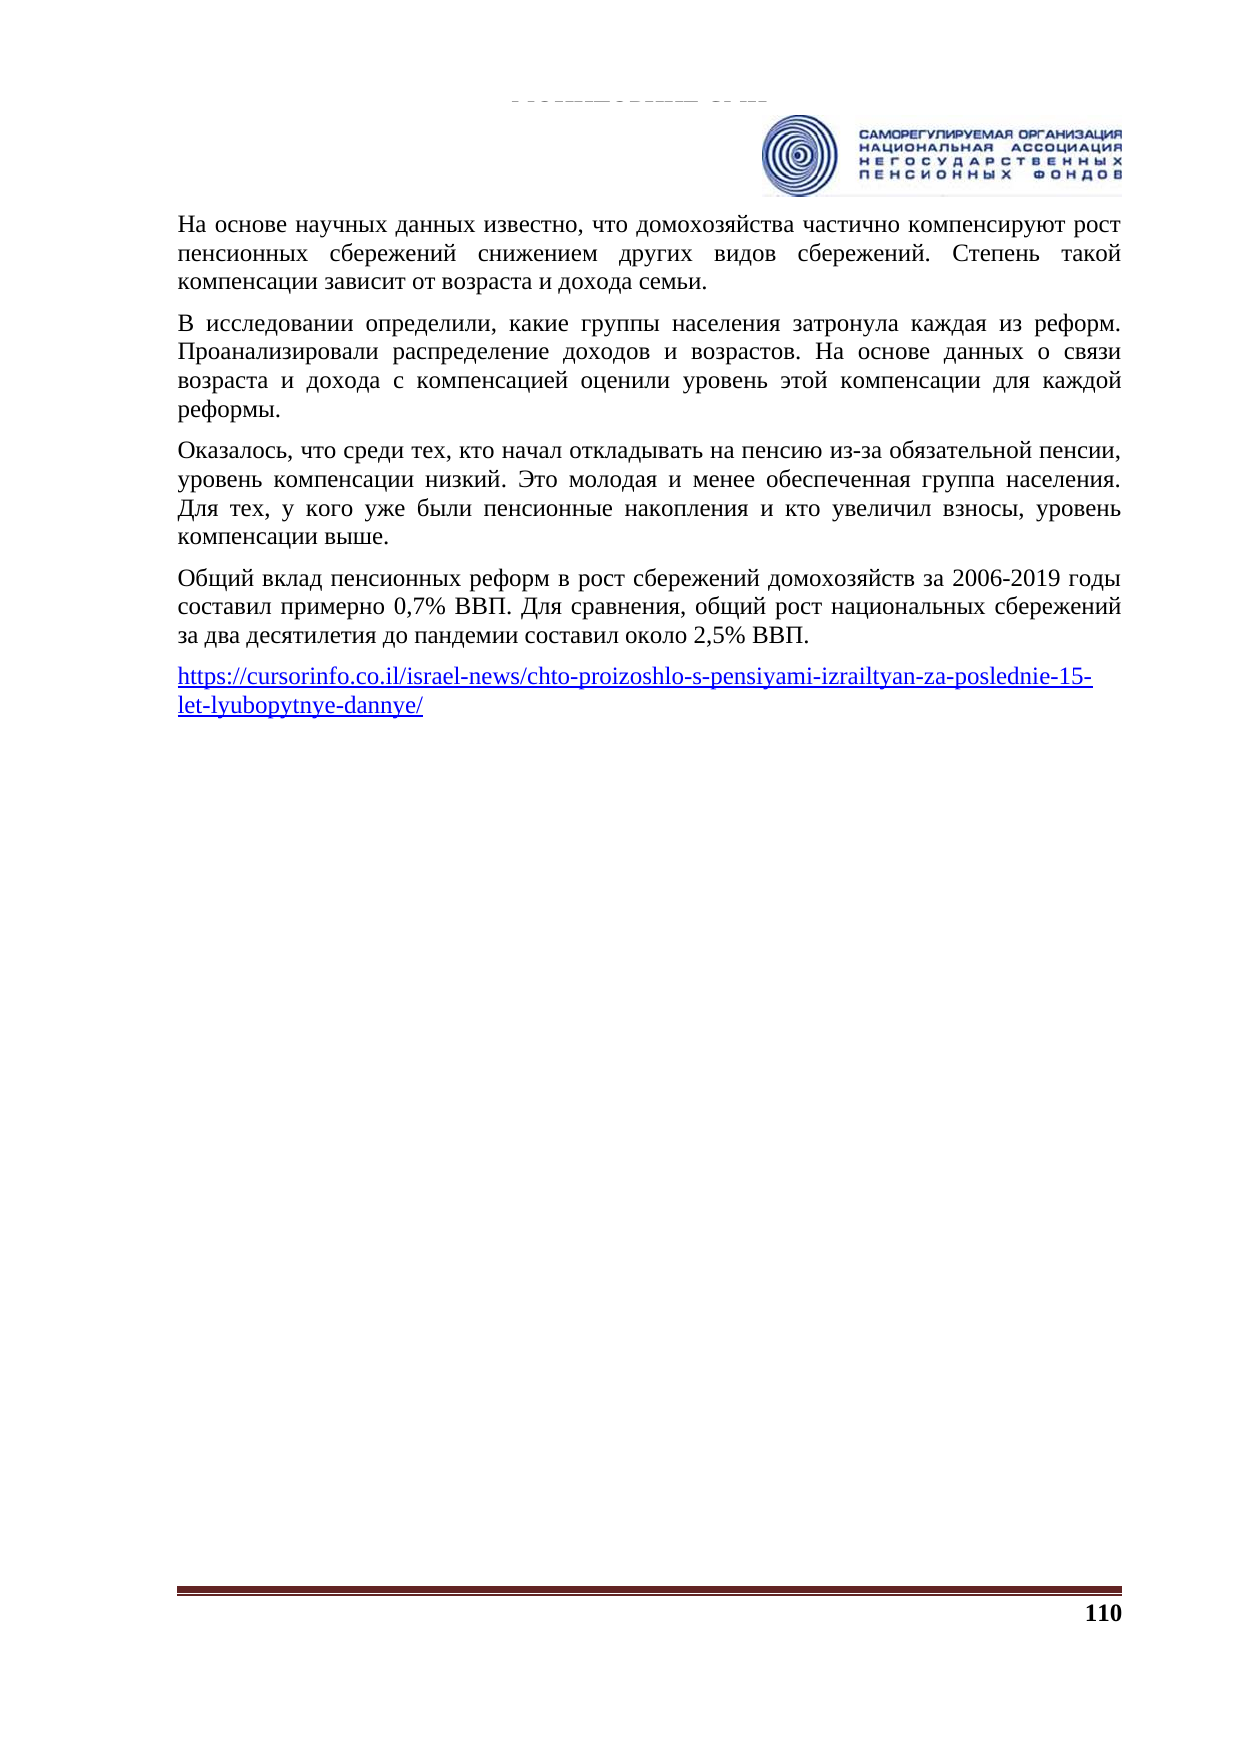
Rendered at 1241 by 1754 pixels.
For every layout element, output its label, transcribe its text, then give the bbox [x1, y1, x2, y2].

text В исследовании определили, какие группы населения затронула каждая из реформ. Проанализировали распределение доходов и возрастов. На основе данных о связи возраста и дохода с компенсацией оценили уровень этой компенсации для каждой реформы. [177, 308, 1122, 423]
text На основе научных данных известно, что домохозяйства частично компенсируют рост пенсионных сбережений снижением других видов сбережений. Степень такой компенсации зависит от возраста и дохода семьи. [177, 209, 1122, 295]
text Общий вклад пенсионных реформ в рост сбережений домохозяйств за 2006-2019 годы составил примерно 0,7% ВВП. Для сравнения, общий рост национальных сбережений за два десятилетия до пандемии составил около 2,5% ВВП. [177, 563, 1122, 649]
picture [762, 115, 1122, 197]
text Оказалось, что среди тех, кто начал откладывать на пенсию из-за обязательной пенсии, уровень компенсации низкий. Это молодая и менее обеспеченная группа населения. Для тех, у кого уже были пенсионные накопления и кто увеличил взносы, уровень компенсации выше. [177, 435, 1122, 550]
text https://cursorinfo.co.il/israel-news/chto-proizoshlo-s-pensiyami-izrailtyan-za-poslednie-15-let-lyubopytnye-dannye/ [177, 661, 1122, 719]
